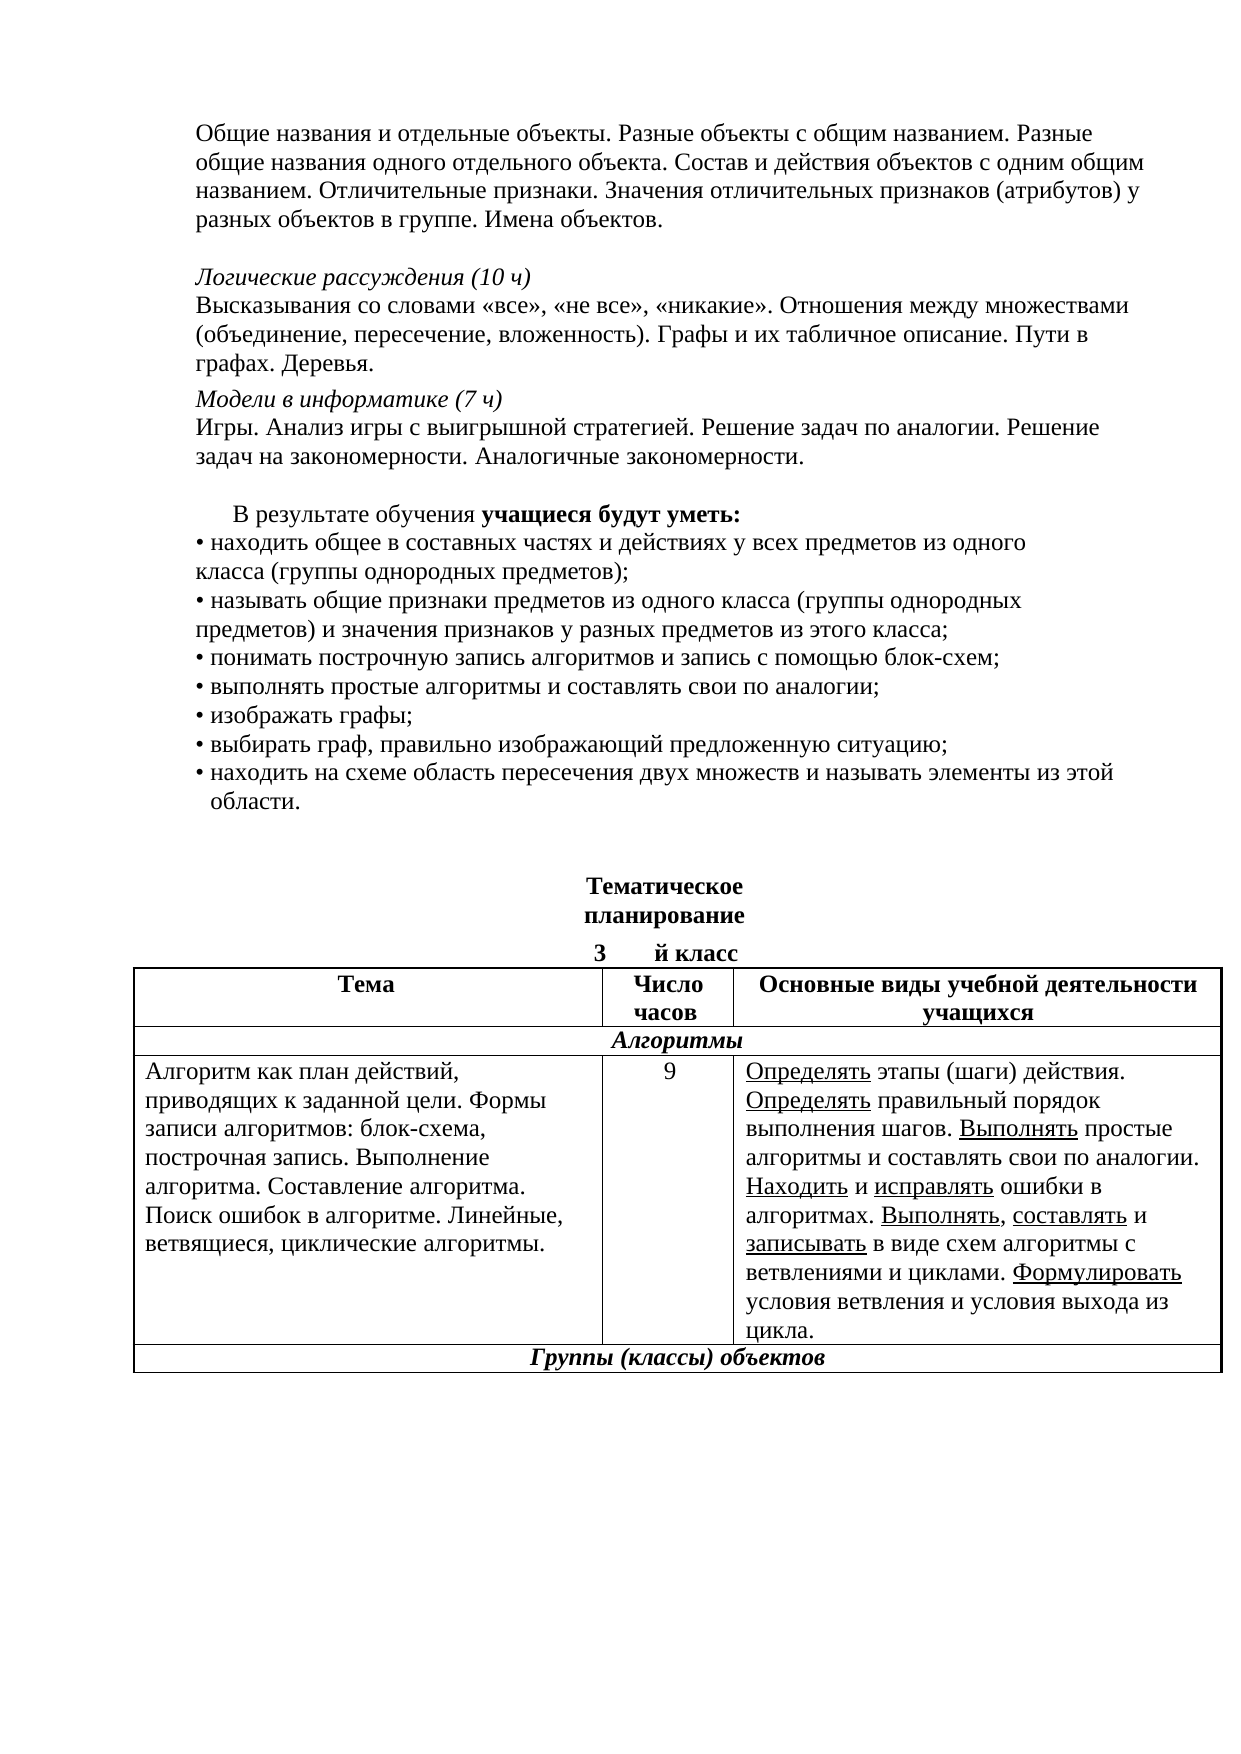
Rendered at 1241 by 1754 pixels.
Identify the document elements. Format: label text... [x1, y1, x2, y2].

list называть общие признаки предметов из одного класса (группы однородных предметов) и значения признаков у разных предметов из этого класса; [195, 585, 1121, 642]
table_header Основные виды учебной деятельности учащихся [734, 969, 1220, 1026]
list находить общее в составных частях и действиях у всех предметов из одного класса (группы однородных предметов); [195, 527, 1046, 585]
list выполнять простые алгоритмы и составлять свои по аналогии; [195, 671, 1152, 700]
table_cell 9 [603, 1056, 733, 1343]
text Логические рассуждения (10 ч) [195, 262, 1152, 291]
table_header Тема [135, 969, 602, 1026]
list понимать построчную запись алгоритмов и запись с помощью блок-схем; [195, 642, 1152, 671]
subtitle Тематическое планирование [576, 871, 752, 928]
table_cell Группы (классы) объектов [135, 1345, 1220, 1372]
text Игры. Анализ игры с выигрышной стратегией. Решение задач по аналогии. Решение задач на закономерности. Аналогичные закономерности. [195, 412, 1152, 470]
text В результате обучения учащиеся будут уметь: [232, 499, 1152, 527]
list находить на схеме область пересечения двух множеств и называть элементы из этой области. [195, 757, 1152, 815]
table_cell Определять этапы (шаги) действия. Определять правильный порядок выполнения шагов. Выполнять простые алгоритмы и составлять свои по аналогии. Находить и исправлять ошибки в алгоритмах. Выполнять, составлять и записывать в виде схем алгоритмы с ветвлениями и циклами. Формулировать условия ветвления и условия выхода из цикла. [734, 1056, 1220, 1343]
table_cell Алгоритмы [135, 1027, 1220, 1055]
list выбирать граф, правильно изображающий предложенную ситуацию; [195, 729, 1152, 757]
text Общие названия и отдельные объекты. Разные объекты с общим названием. Разные общие названия одного отдельного объекта. Состав и действия объектов с одним общим названием. Отличительные признаки. Значения отличительных признаков (атрибутов) у разных объектов в группе. Имена объектов. [195, 118, 1152, 233]
text Модели в информатике (7 ч) [195, 384, 1152, 412]
text Высказывания со словами «все», «не все», «никакие». Отношения между множествами (объединение, пересечение, вложенность). Графы и их табличное описание. Пути в графах. Деревья. [195, 291, 1152, 377]
table_header Число часов [603, 969, 733, 1026]
subtitle 3 й класс [177, 938, 1152, 967]
table_cell Алгоритм как план действий, приводящих к заданной цели. Формы записи алгоритмов: блок-схема, построчная запись. Выполнение алгоритма. Составление алгоритма. Поиск ошибок в алгоритме. Линейные, ветвящиеся, циклические алгоритмы. [135, 1056, 602, 1343]
list изображать графы; [195, 700, 1152, 729]
